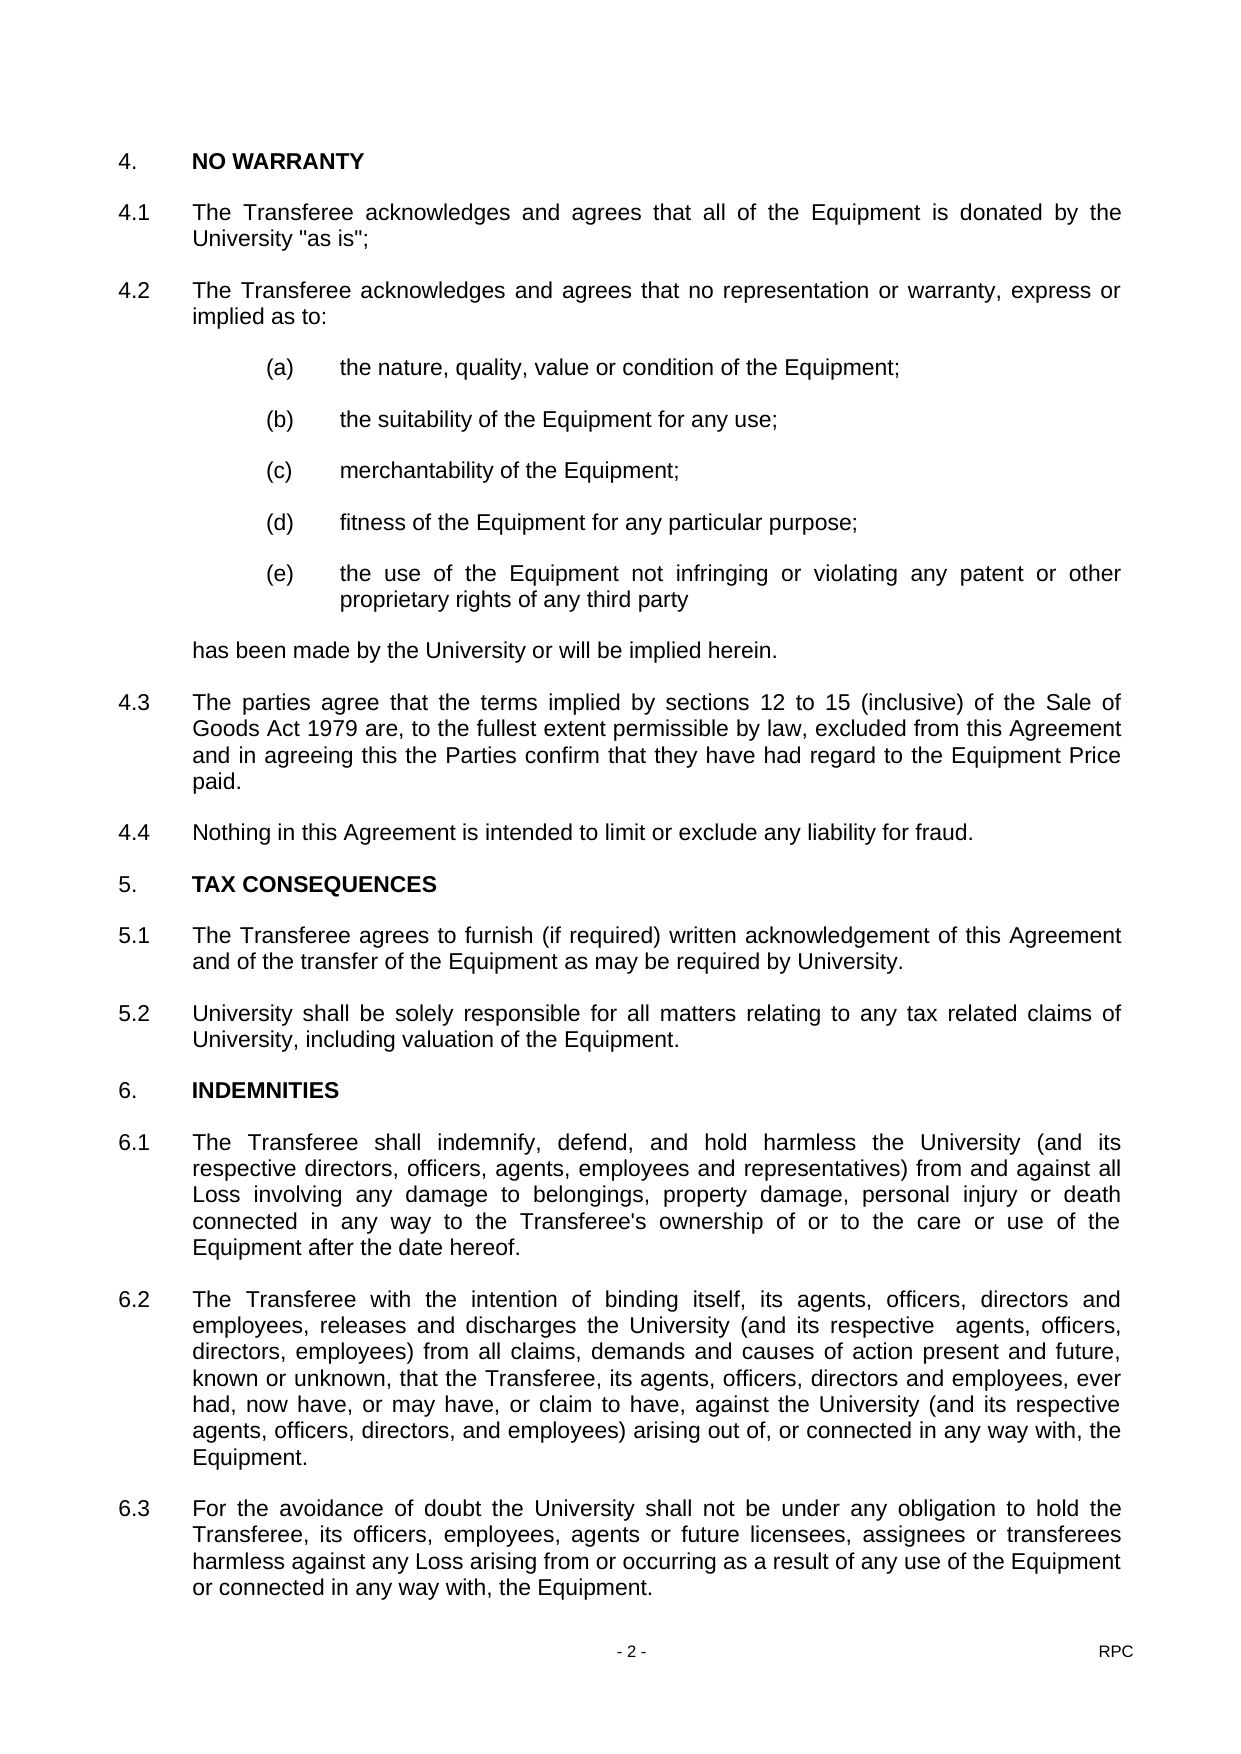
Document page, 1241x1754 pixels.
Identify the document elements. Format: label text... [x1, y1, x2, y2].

text has been made by the University or will be implied herein. [192, 637, 1122, 664]
subtitle fitness of the Equipment for any particular purpose; [266, 508, 1122, 535]
subtitle The Transferee shall indemnify, defend, and hold harmless the University (and its respective directors, officers, agents, employees and representatives) from and against all Loss involving any damage to belongings, property damage, personal injury or death connected in any way to the Transferee's ownership of or to the care or use of the Equipment after the date hereof. [118, 1129, 1122, 1261]
subtitle The parties agree that the terms implied by sections 12 to 15 (inclusive) of the Sale of Goods Act 1979 are, to the fullest extent permissible by law, excluded from this Agreement and in agreeing this the Parties confirm that they have had regard to the Equipment Price paid. [118, 689, 1122, 794]
subtitle For the avoidance of doubt the University shall not be under any obligation to hold the Transferee, its officers, employees, agents or future licensees, assignees or transferees harmless against any Loss arising from or occurring as a result of any use of the Equipment or connected in any way with, the Equipment. [118, 1495, 1122, 1600]
subtitle merchantability of the Equipment; [266, 457, 1122, 483]
subtitle the nature, quality, value or condition of the Equipment; [266, 354, 1122, 381]
subtitle The Transferee acknowledges and agrees that no representation or warranty, express or implied as to: [118, 277, 1122, 329]
subtitle The Transferee acknowledges and agrees that all of the Equipment is donated by the University "as is"; [118, 199, 1122, 252]
subtitle the suitability of the Equipment for any use; [266, 406, 1122, 432]
subtitle the use of the Equipment not infringing or violating any patent or other proprietary rights of any third party [266, 560, 1122, 612]
subtitle The Transferee agrees to furnish (if required) written acknowledgement of this Agreement and of the transfer of the Equipment as may be required by University. [118, 922, 1122, 975]
subtitle No warranty [118, 148, 1122, 174]
subtitle Nothing in this Agreement is intended to limit or exclude any liability for fraud. [118, 819, 1122, 846]
subtitle TAX CONSEQUENCES [118, 871, 1122, 897]
subtitle University shall be solely responsible for all matters relating to any tax related claims of University, including valuation of the Equipment. [118, 1000, 1122, 1052]
subtitle The Transferee with the intention of binding itself, its agents, officers, directors and employees, releases and discharges the University (and its respective agents, officers, directors, employees) from all claims, demands and causes of action present and future, known or unknown, that the Transferee, its agents, officers, directors and employees, ever had, now have, or may have, or claim to have, against the University (and its respective agents, officers, directors, and employees) arising out of, or connected in any way with, the Equipment. [118, 1286, 1122, 1470]
subtitle INDEMNITIES [118, 1077, 1122, 1104]
